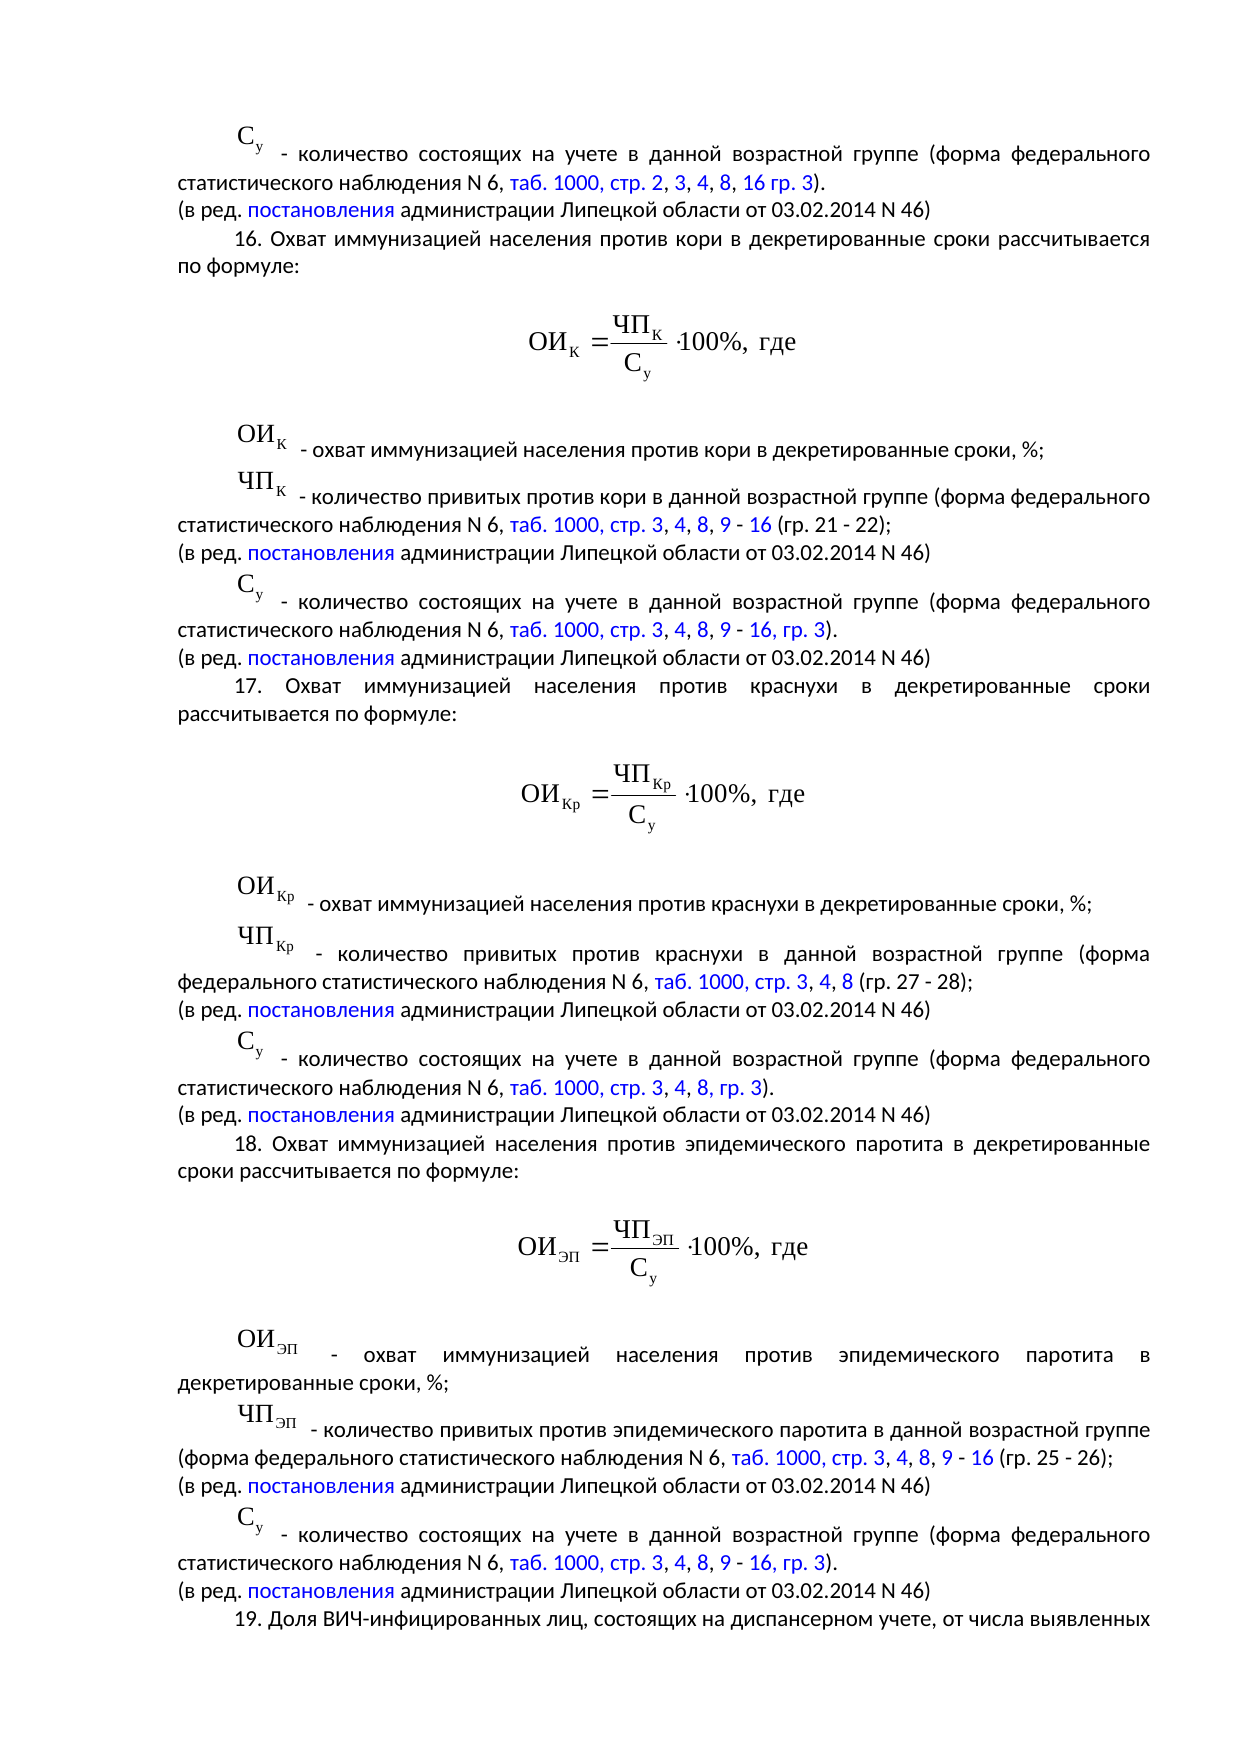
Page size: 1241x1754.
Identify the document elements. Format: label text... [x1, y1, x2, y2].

text - количество привитых против кори в данной возрастной группе (форма федерального статистического наблюдения N 6, таб. 1000, стр. 3, 4, 8, 9 - 16 (гр. 21 - 22); [177, 463, 1152, 538]
text - количество привитых против эпидемического паротита в данной возрастной группе (форма федерального статистического наблюдения N 6, таб. 1000, стр. 3, 4, 8, 9 - 16 (гр. 25 - 26); [177, 1396, 1152, 1471]
text - количество состоящих на учете в данной возрастной группе (форма федерального статистического наблюдения N 6, таб. 1000, стр. 3, 4, 8, 9 - 16, гр. 3). [177, 1499, 1152, 1576]
text 16. Охват иммунизацией населения против кори в декретированные сроки рассчитывается по формуле: [177, 224, 1152, 280]
text (в ред. постановления администрации Липецкой области от 03.02.2014 N 46) [177, 538, 1152, 566]
text (в ред. постановления администрации Липецкой области от 03.02.2014 N 46) [177, 1576, 1152, 1604]
text 17. Охват иммунизацией населения против краснухи в декретированные сроки рассчитывается по формуле: [177, 671, 1152, 727]
text (в ред. постановления администрации Липецкой области от 03.02.2014 N 46) [177, 995, 1152, 1023]
text - охват иммунизацией населения против краснухи в декретированные сроки, %; [177, 868, 1152, 918]
text - охват иммунизацией населения против кори в декретированные сроки, %; [177, 416, 1152, 463]
text - количество состоящих на учете в данной возрастной группе (форма федерального статистического наблюдения N 6, таб. 1000, стр. 3, 4, 8, гр. 3). [177, 1023, 1152, 1101]
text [177, 1604, 1152, 1632]
text - количество состоящих на учете в данной возрастной группе (форма федерального статистического наблюдения N 6, таб. 1000, стр. 3, 4, 8, 9 - 16, гр. 3). [177, 566, 1152, 643]
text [177, 196, 1152, 224]
text - количество состоящих на учете в данной возрастной группе (форма федерального статистического наблюдения N 6, таб. 1000, стр. 2, 3, 4, 8, 16 гр. 3). [177, 118, 1152, 196]
text (в ред. постановления администрации Липецкой области от 03.02.2014 N 46) [177, 1471, 1152, 1499]
text 18. Охват иммунизацией населения против эпидемического паротита в декретированные сроки рассчитывается по формуле: [177, 1129, 1152, 1185]
text - количество привитых против краснухи в данной возрастной группе (форма федерального статистического наблюдения N 6, таб. 1000, стр. 3, 4, 8 (гр. 27 - 28); [177, 918, 1152, 995]
text (в ред. постановления администрации Липецкой области от 03.02.2014 N 46) [177, 1101, 1152, 1129]
text - охват иммунизацией населения против эпидемического паротита в декретированные сроки, %; [177, 1321, 1152, 1396]
text (в ред. постановления администрации Липецкой области от 03.02.2014 N 46) [177, 643, 1152, 671]
